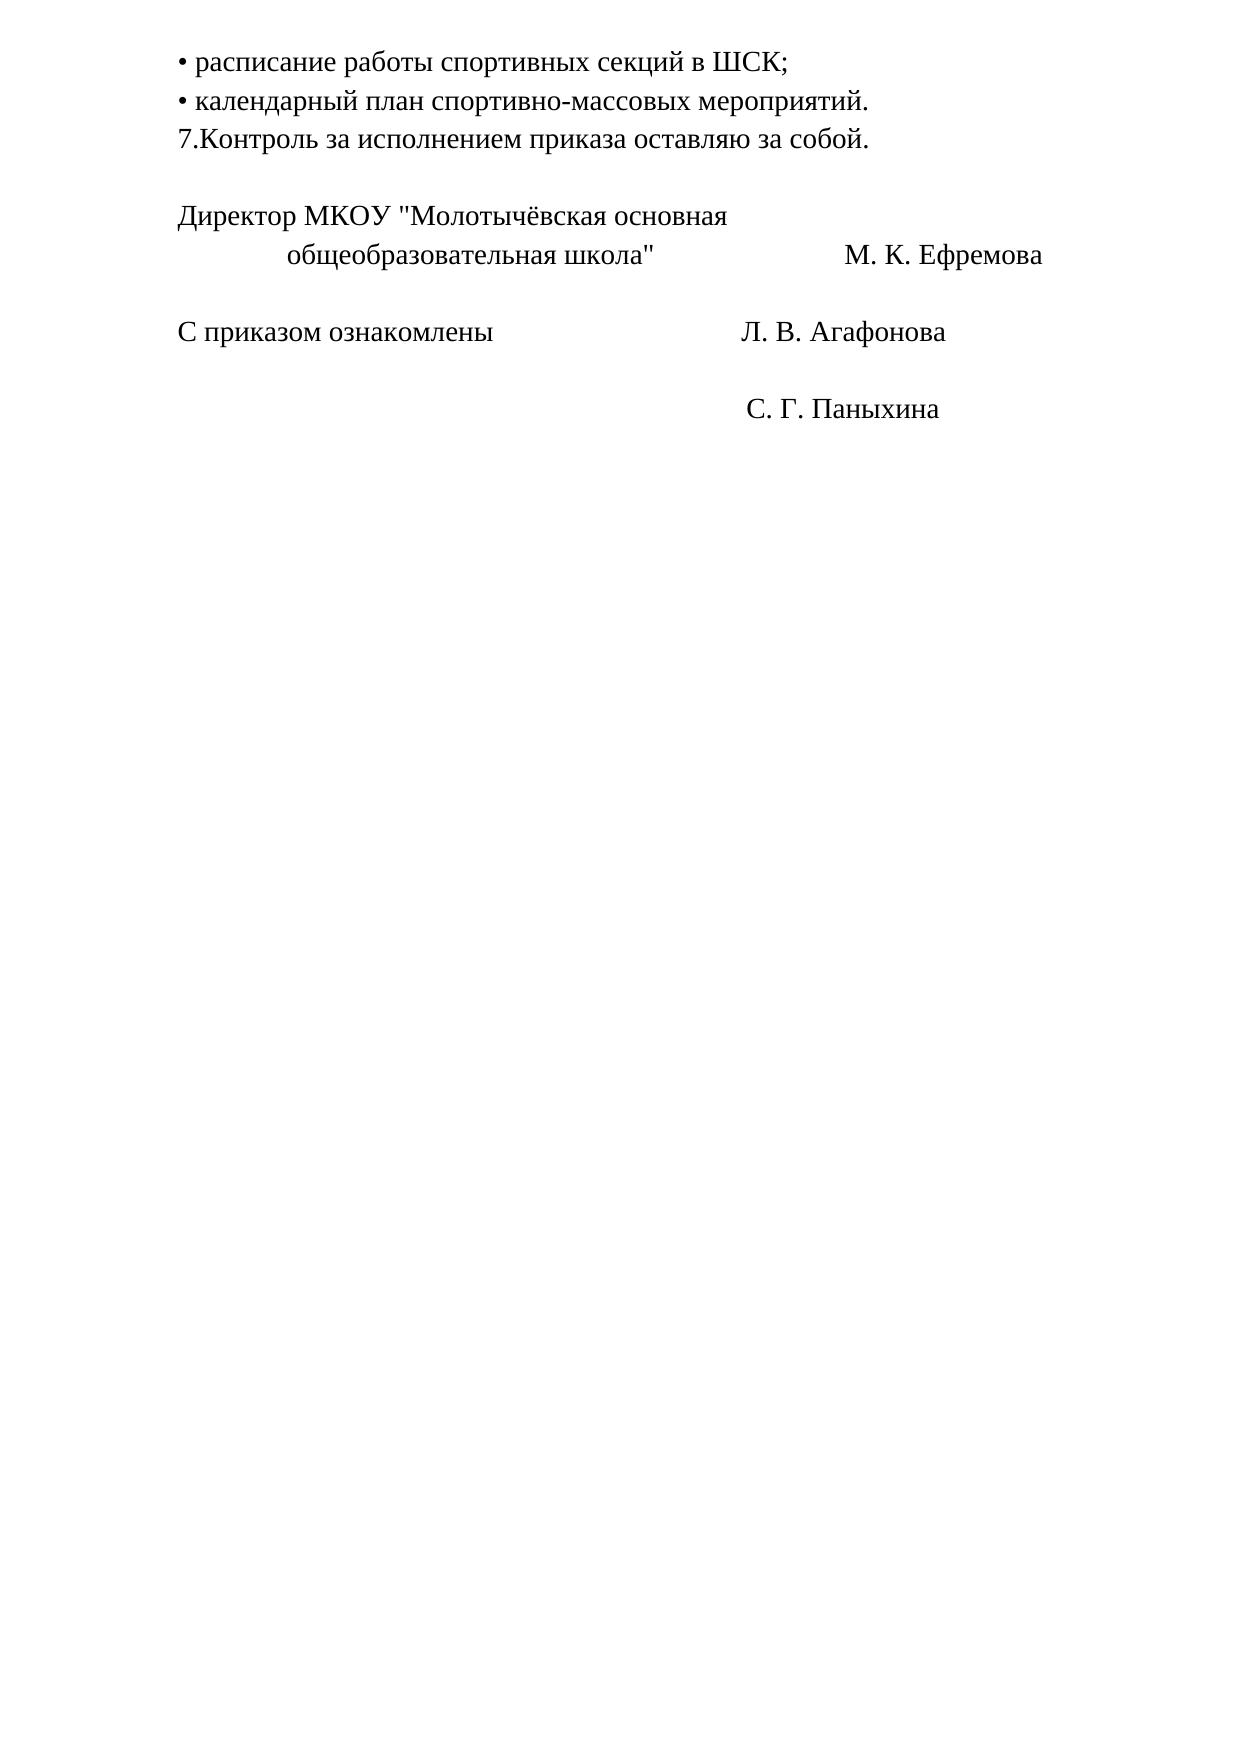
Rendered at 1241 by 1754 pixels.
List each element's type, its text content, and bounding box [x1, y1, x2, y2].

text Директор МКОУ "Молотычёвская основная [177, 198, 1152, 232]
text общеобразовательная школа" М. К. Ефремова [177, 237, 1152, 271]
text С приказом ознакомлены Л. В. Агафонова [177, 314, 1152, 348]
text • расписание работы спортивных секций в ШСК; [177, 44, 1152, 78]
text С. Г. Паныхина [177, 391, 1152, 425]
text 7.Контроль за исполнением приказа оставляю за собой. [177, 121, 1152, 155]
text • календарный план спортивно-массовых мероприятий. [177, 83, 1152, 116]
